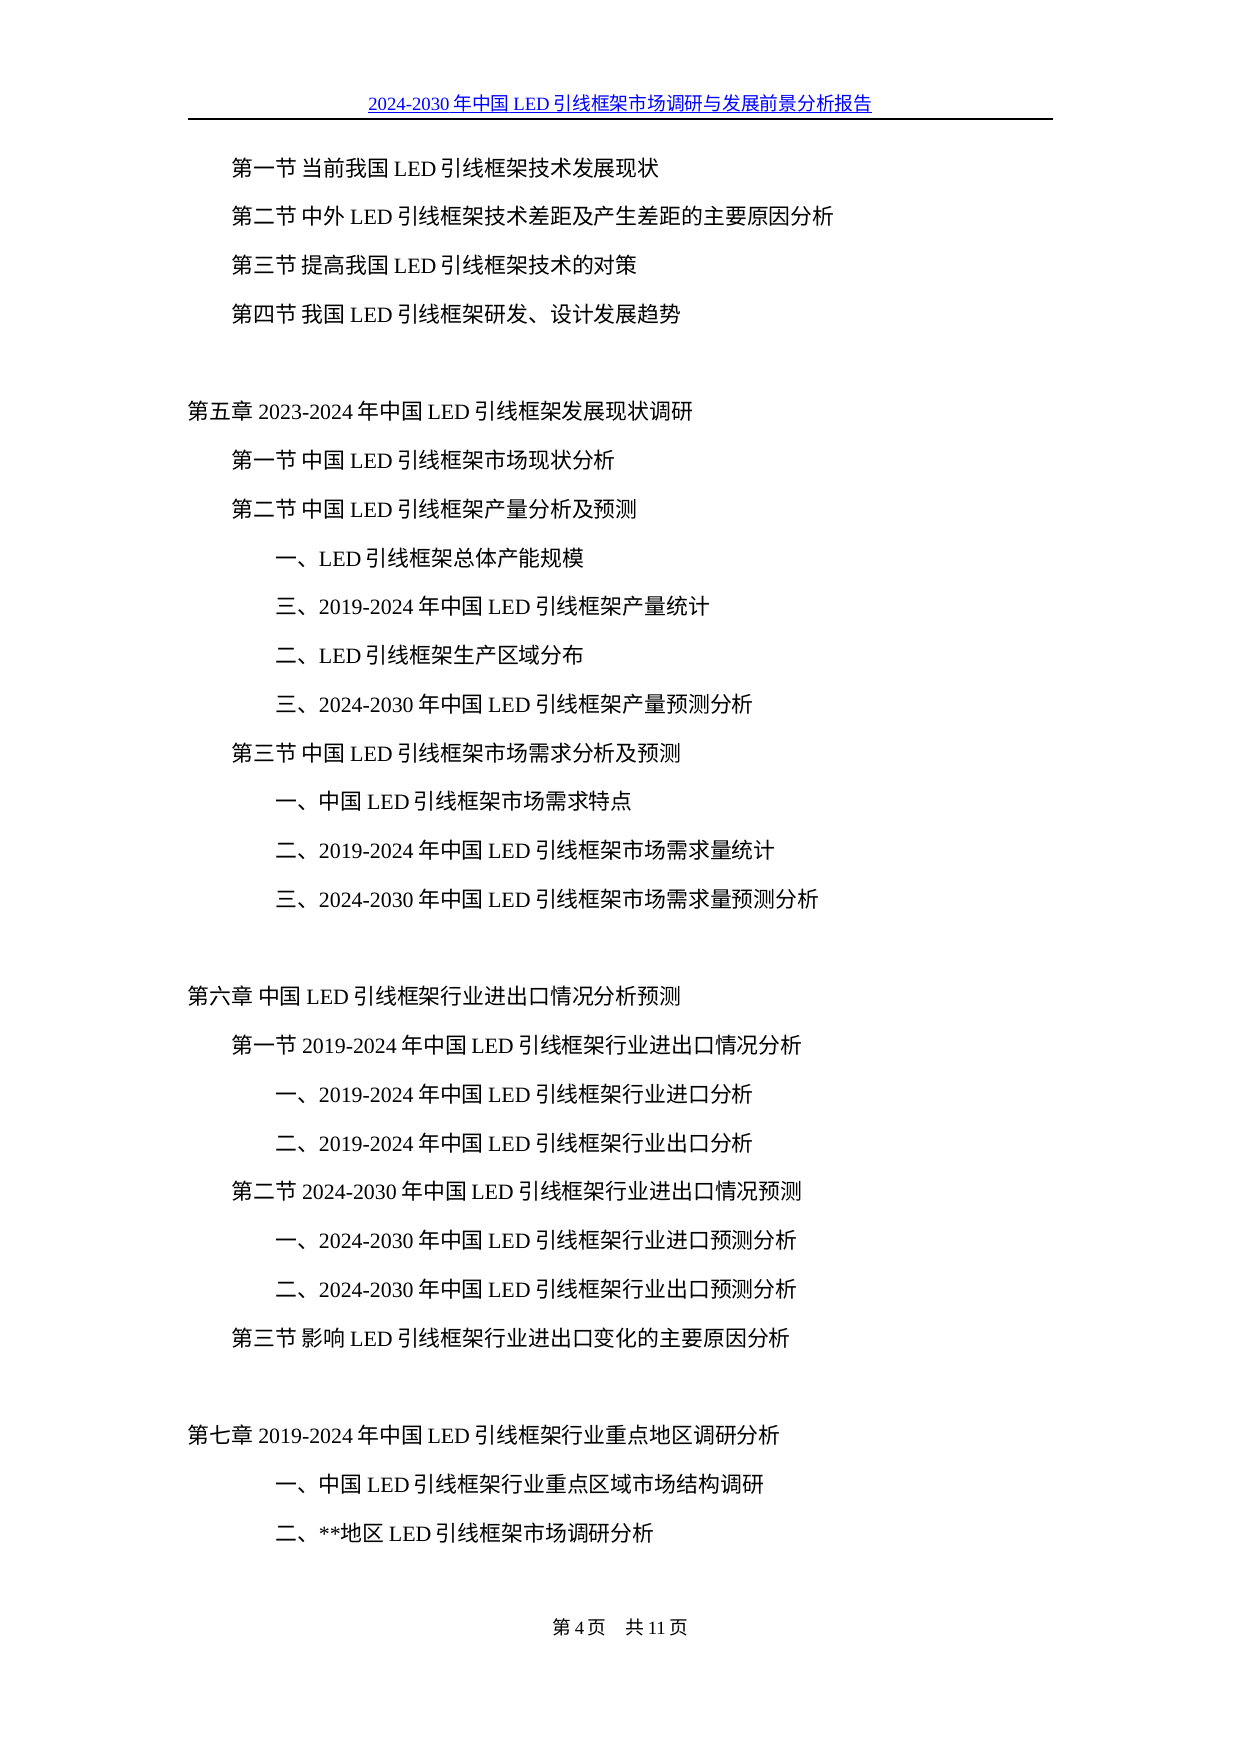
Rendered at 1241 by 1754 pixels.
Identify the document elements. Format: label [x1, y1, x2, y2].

text [187, 150, 1053, 1548]
